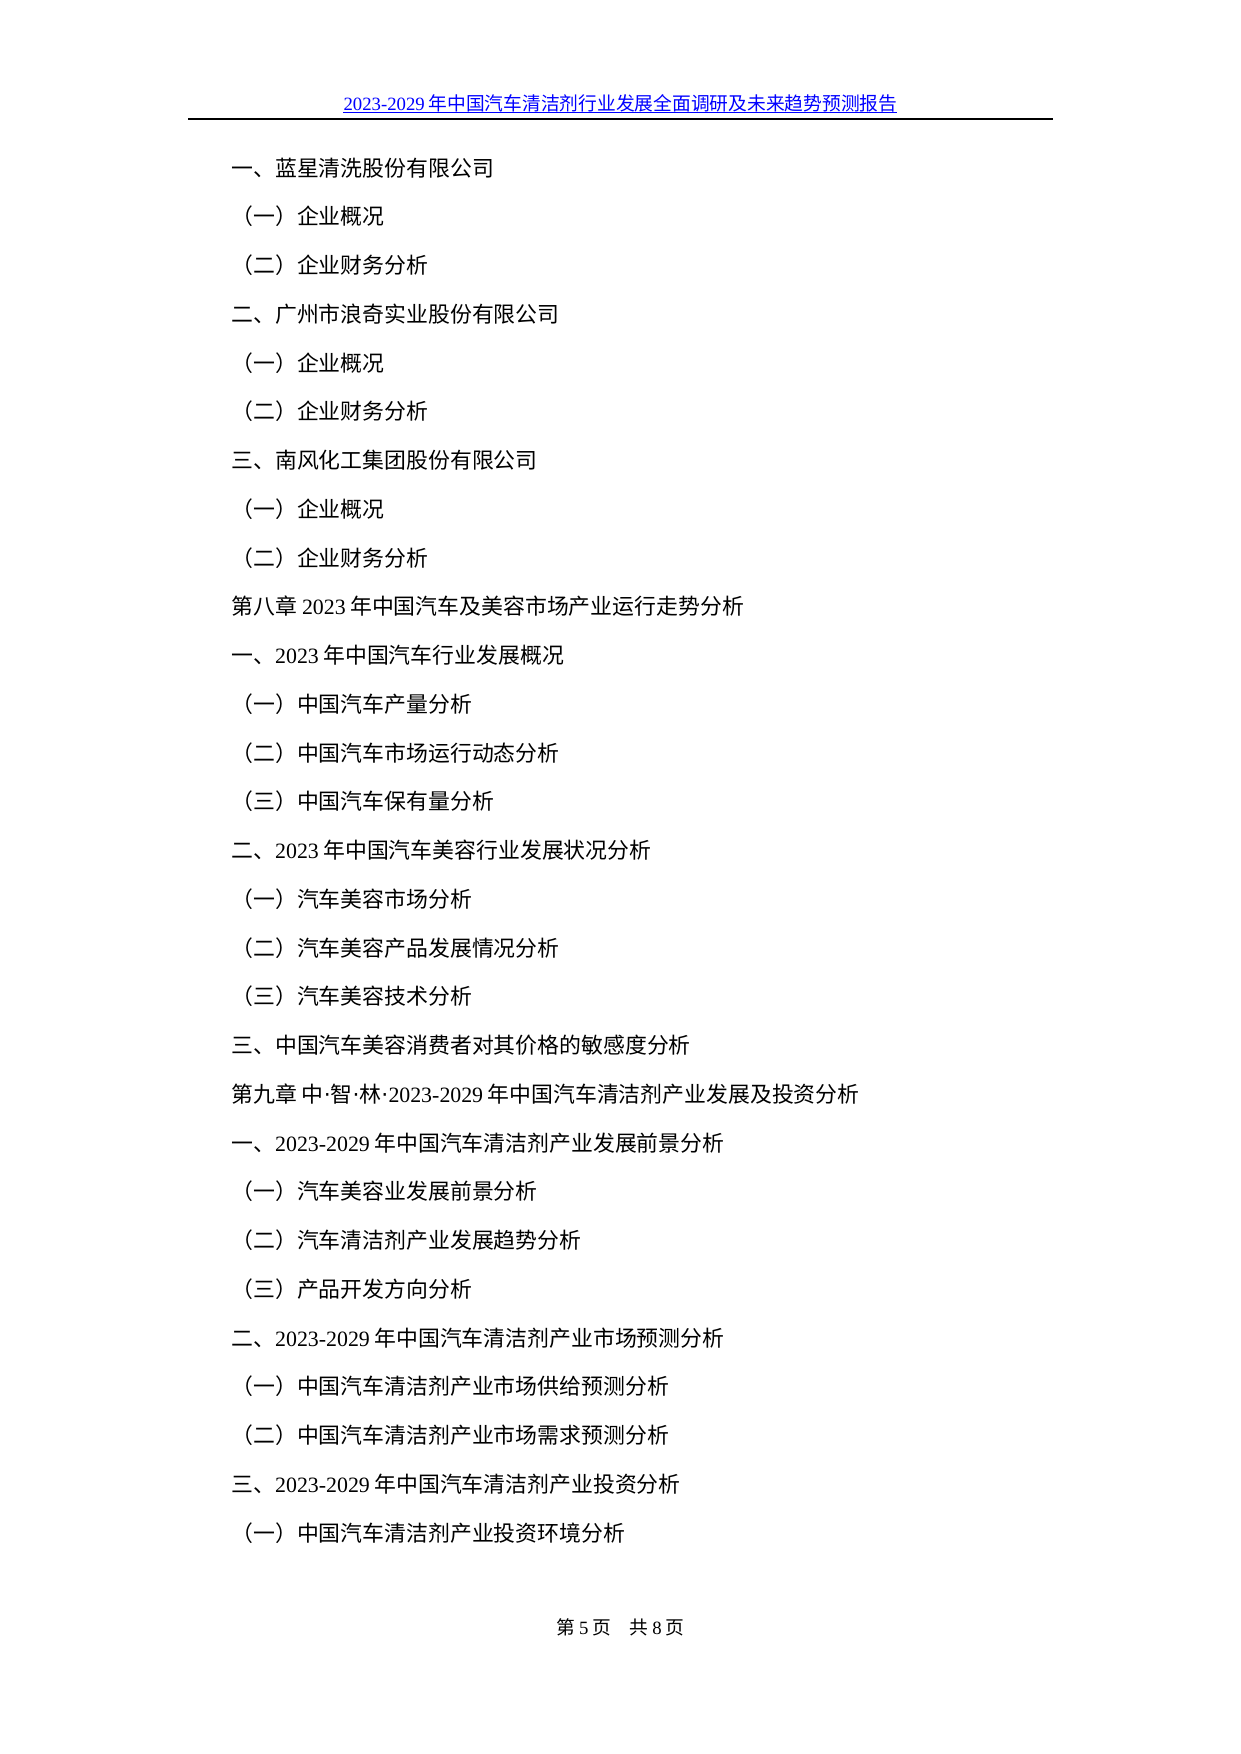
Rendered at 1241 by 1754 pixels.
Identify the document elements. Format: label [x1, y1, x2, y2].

text [187, 150, 1053, 1548]
